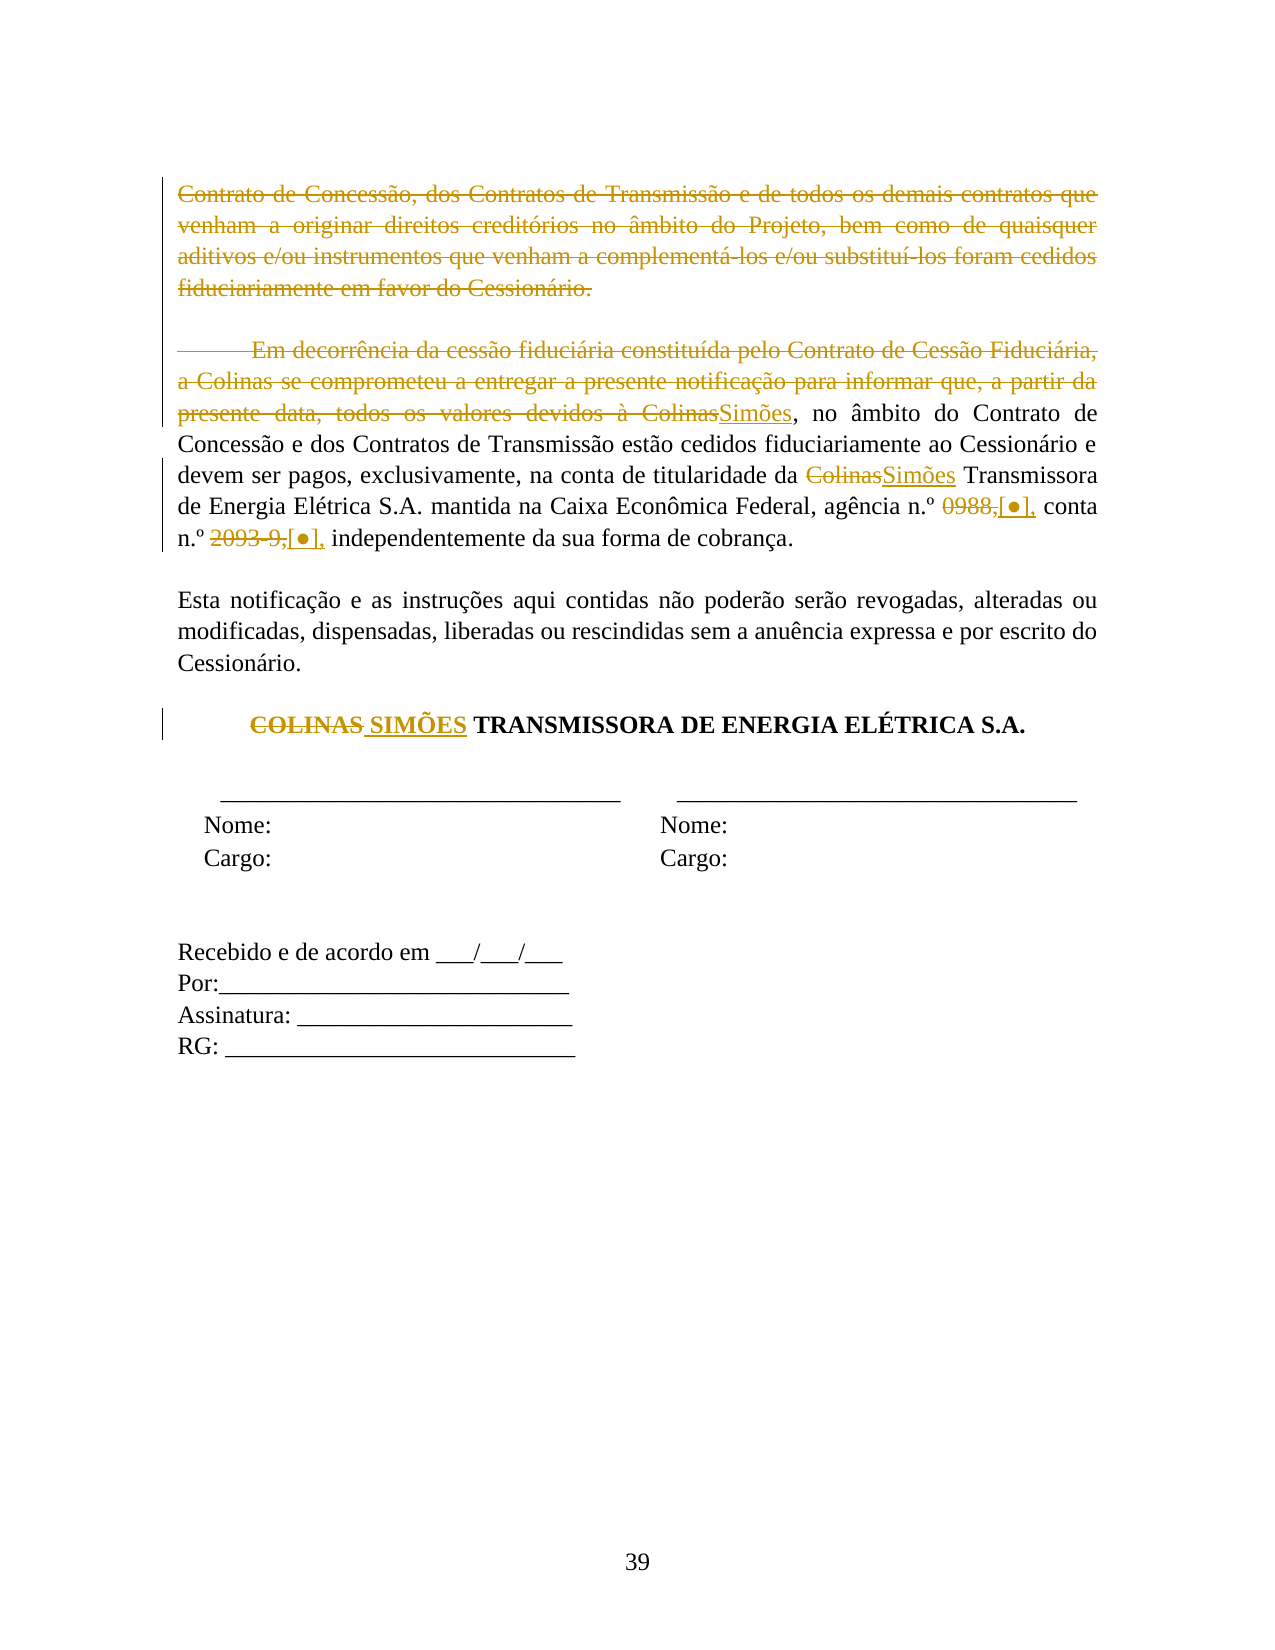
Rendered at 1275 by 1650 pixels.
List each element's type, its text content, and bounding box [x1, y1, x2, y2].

text Recebido e de acordo em ___/___/___ [177, 936, 1098, 967]
text Por:____________________________ [177, 967, 1098, 998]
text , no âmbito do Contrato de Concessão e dos Contratos de Transmissão estão cedidos fiduciariamente ao Cessionário e devem ser pagos, exclusivamente, na conta de titularidade da Transmissora de Energia Elétrica S.A. mantida na Caixa Econômica Federal, agência n.º conta n.º independentemente da sua forma de cobrança. [177, 352, 1098, 552]
text Esta notificação e as instruções aqui contidas não poderão serão revogadas, alteradas ou modificadas, dispensadas, liberadas ou rescindidas sem a anuência expressa e por escrito do Cessionário. [177, 583, 1098, 677]
table_cell [638, 740, 1094, 873]
table_header TRANSMISSORA DE ENERGIA ELÉTRICA S.A. [181, 709, 1094, 740]
text RG: ____________________________ [177, 1029, 1098, 1061]
table_cell [181, 740, 637, 873]
text Assinatura: ______________________ [177, 998, 1098, 1029]
